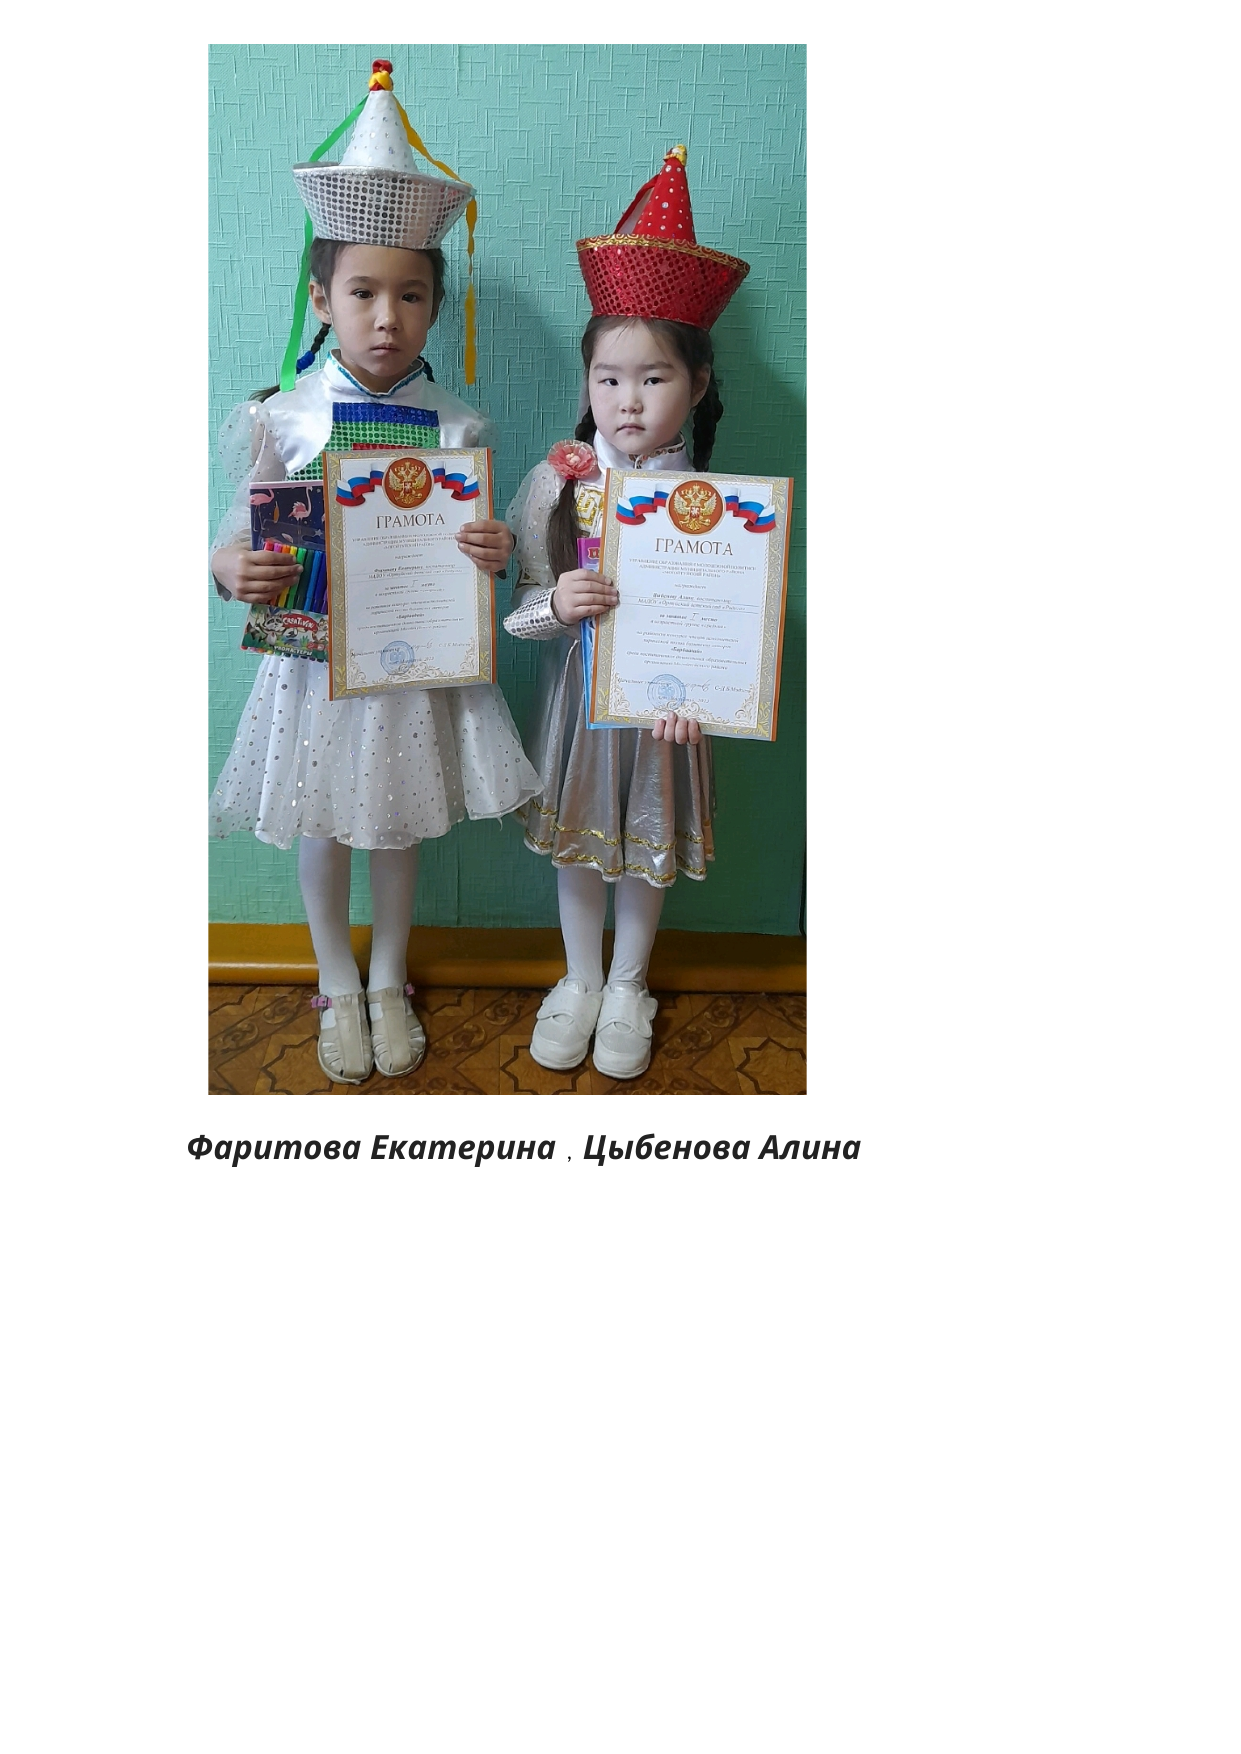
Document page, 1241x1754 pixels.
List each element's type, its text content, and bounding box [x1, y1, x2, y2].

picture [208, 44, 807, 1095]
text Фаритова Екатерина , Цыбенова Алина [177, 1123, 1152, 1169]
